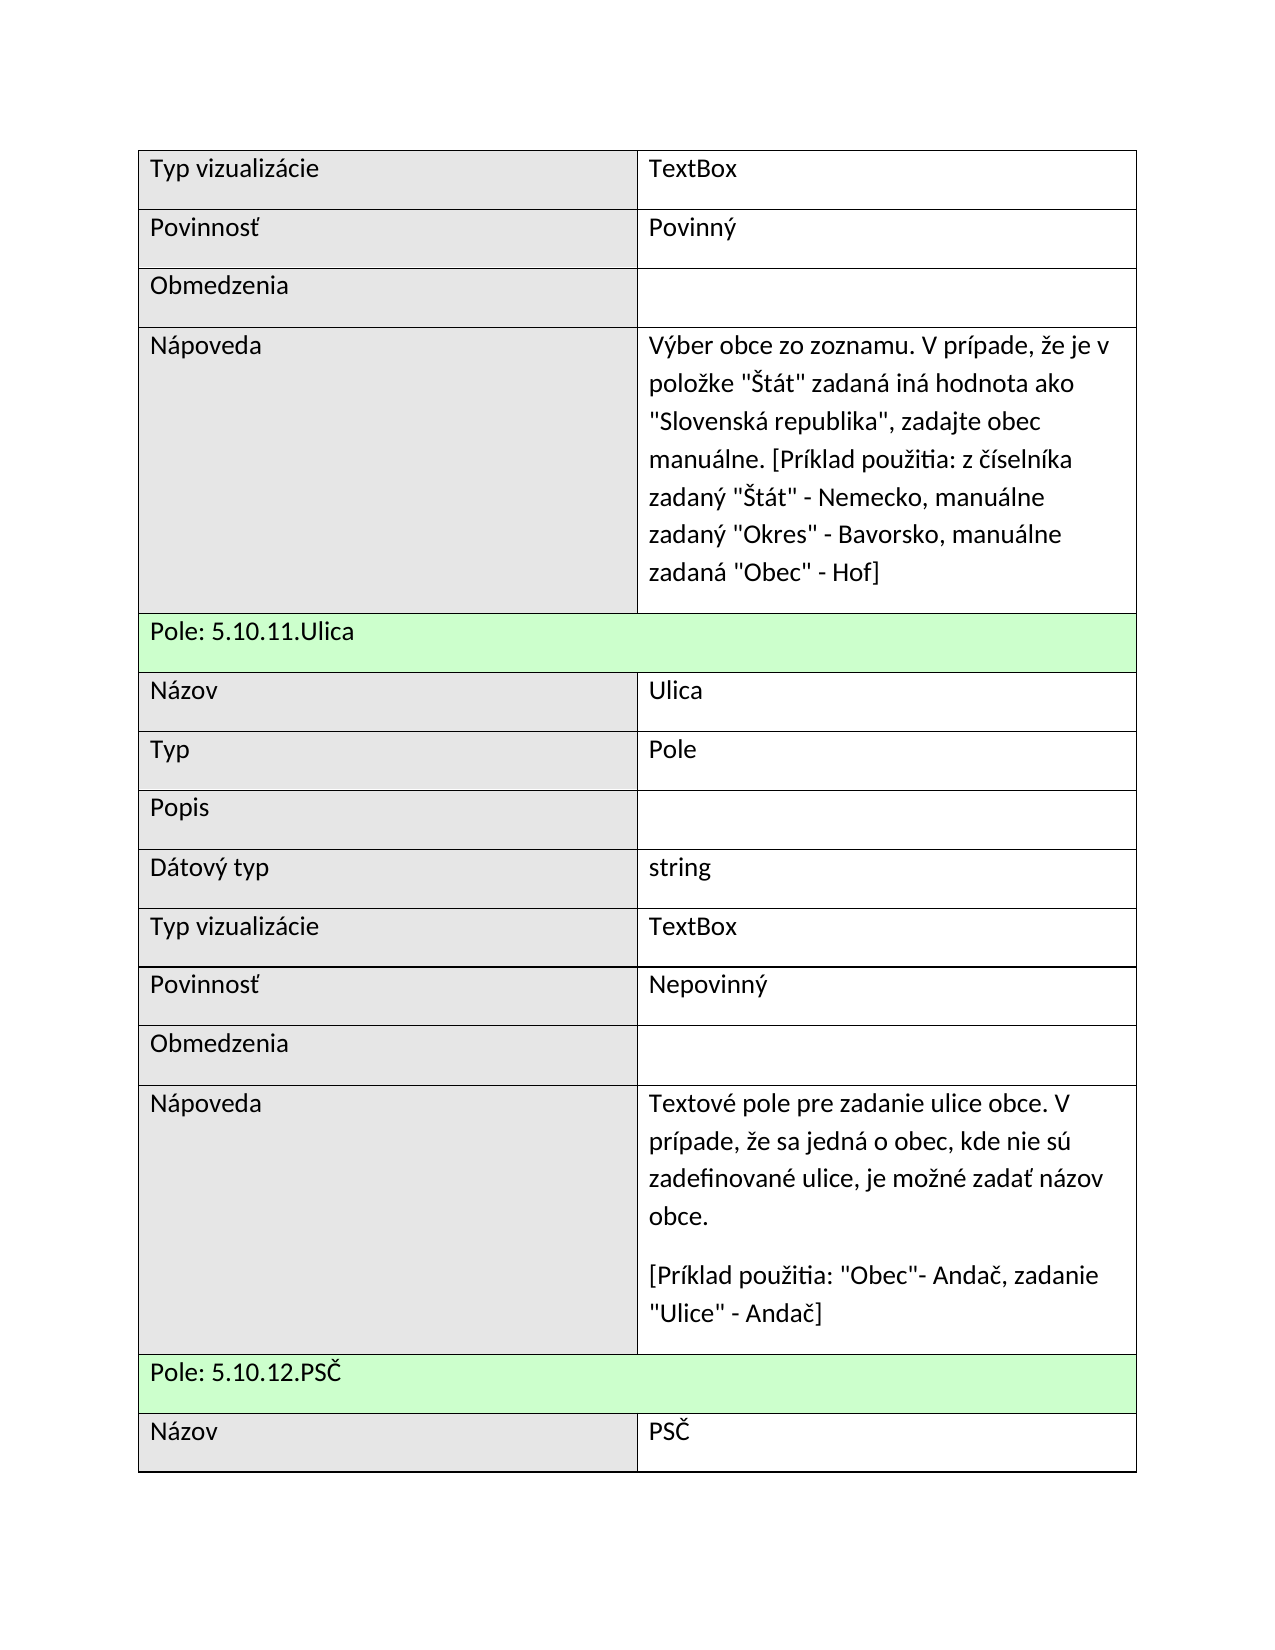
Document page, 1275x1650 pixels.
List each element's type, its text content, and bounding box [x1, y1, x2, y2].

table_cell Pole: 5.10.12.PSČ [139, 1355, 1136, 1413]
table_cell Ulica [638, 673, 1136, 731]
table_cell [638, 269, 1136, 327]
table_cell Pole: 5.10.11.Ulica [139, 614, 1136, 672]
table_cell TextBox [638, 909, 1136, 966]
table_cell string [638, 850, 1136, 908]
table_cell Pole [638, 732, 1136, 789]
table_cell Názov [139, 1414, 637, 1471]
table_cell Typ [139, 732, 637, 789]
table_cell Popis [139, 791, 637, 849]
table_cell Povinnosť [139, 210, 637, 267]
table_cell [638, 328, 1136, 613]
table_cell Nepovinný [638, 968, 1136, 1025]
table_cell Nápoveda [139, 1086, 637, 1354]
table_cell PSČ [638, 1414, 1136, 1471]
table_cell [638, 791, 1136, 849]
table_cell Obmedzenia [139, 1026, 637, 1085]
table_cell Nápoveda [139, 328, 637, 613]
table_cell Povinný [638, 210, 1136, 267]
table_cell Dátový typ [139, 850, 637, 908]
table_cell Obmedzenia [139, 269, 637, 327]
table_cell TextBox [638, 151, 1136, 209]
table_cell Typ vizualizácie [139, 909, 637, 966]
table_cell Typ vizualizácie [139, 151, 637, 209]
table_cell [638, 1026, 1136, 1085]
table_cell Textové pole pre zadanie ulice obce. V prípade, že sa jedná o obec, kde nie sú zadefinované ulice, je možné zadať názov obce. [Príklad použitia: "Obec"- Andač, zadanie "Ulice" - Andač] [638, 1086, 1136, 1354]
table_cell Názov [139, 673, 637, 731]
table_cell Povinnosť [139, 968, 637, 1025]
